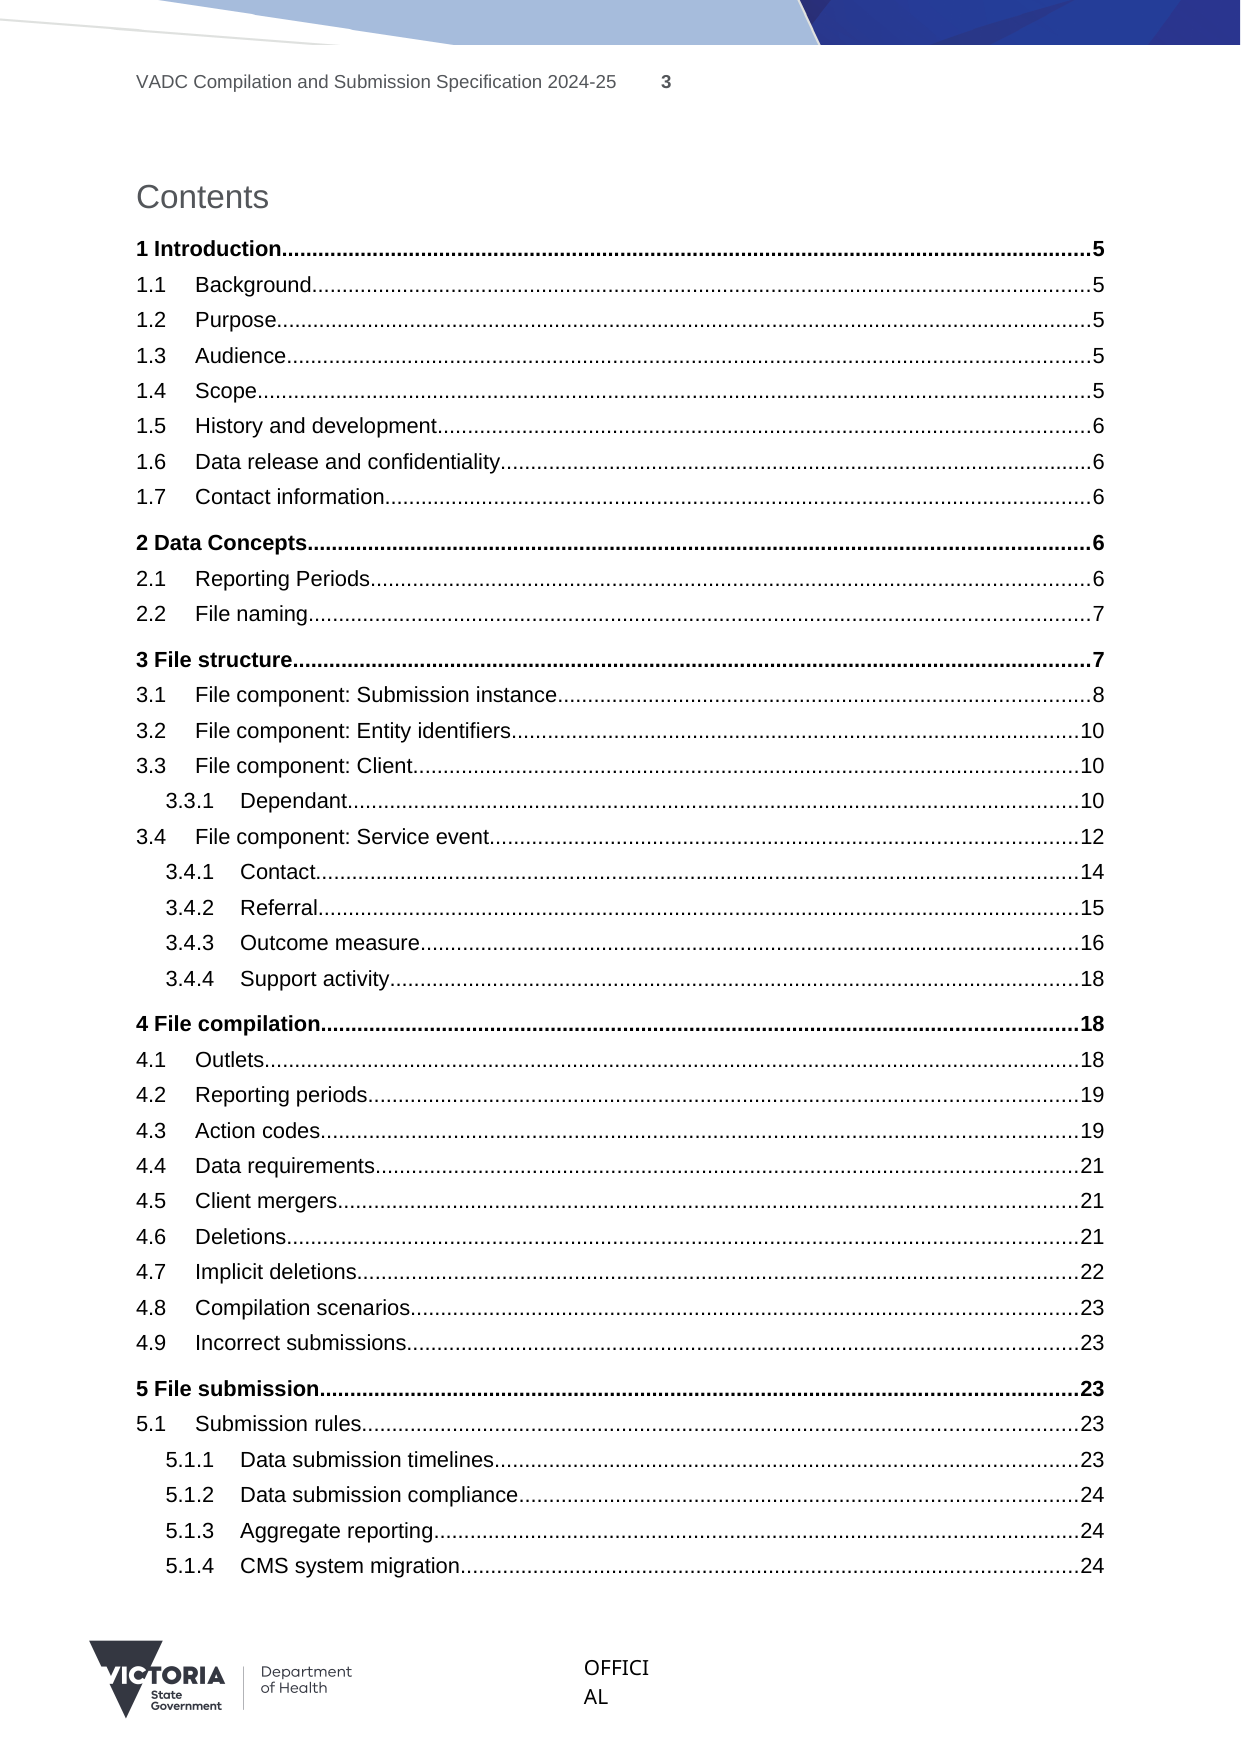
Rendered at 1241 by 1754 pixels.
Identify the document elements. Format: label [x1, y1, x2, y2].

picture [0, 1595, 1241, 1754]
picture [0, 0, 1241, 45]
